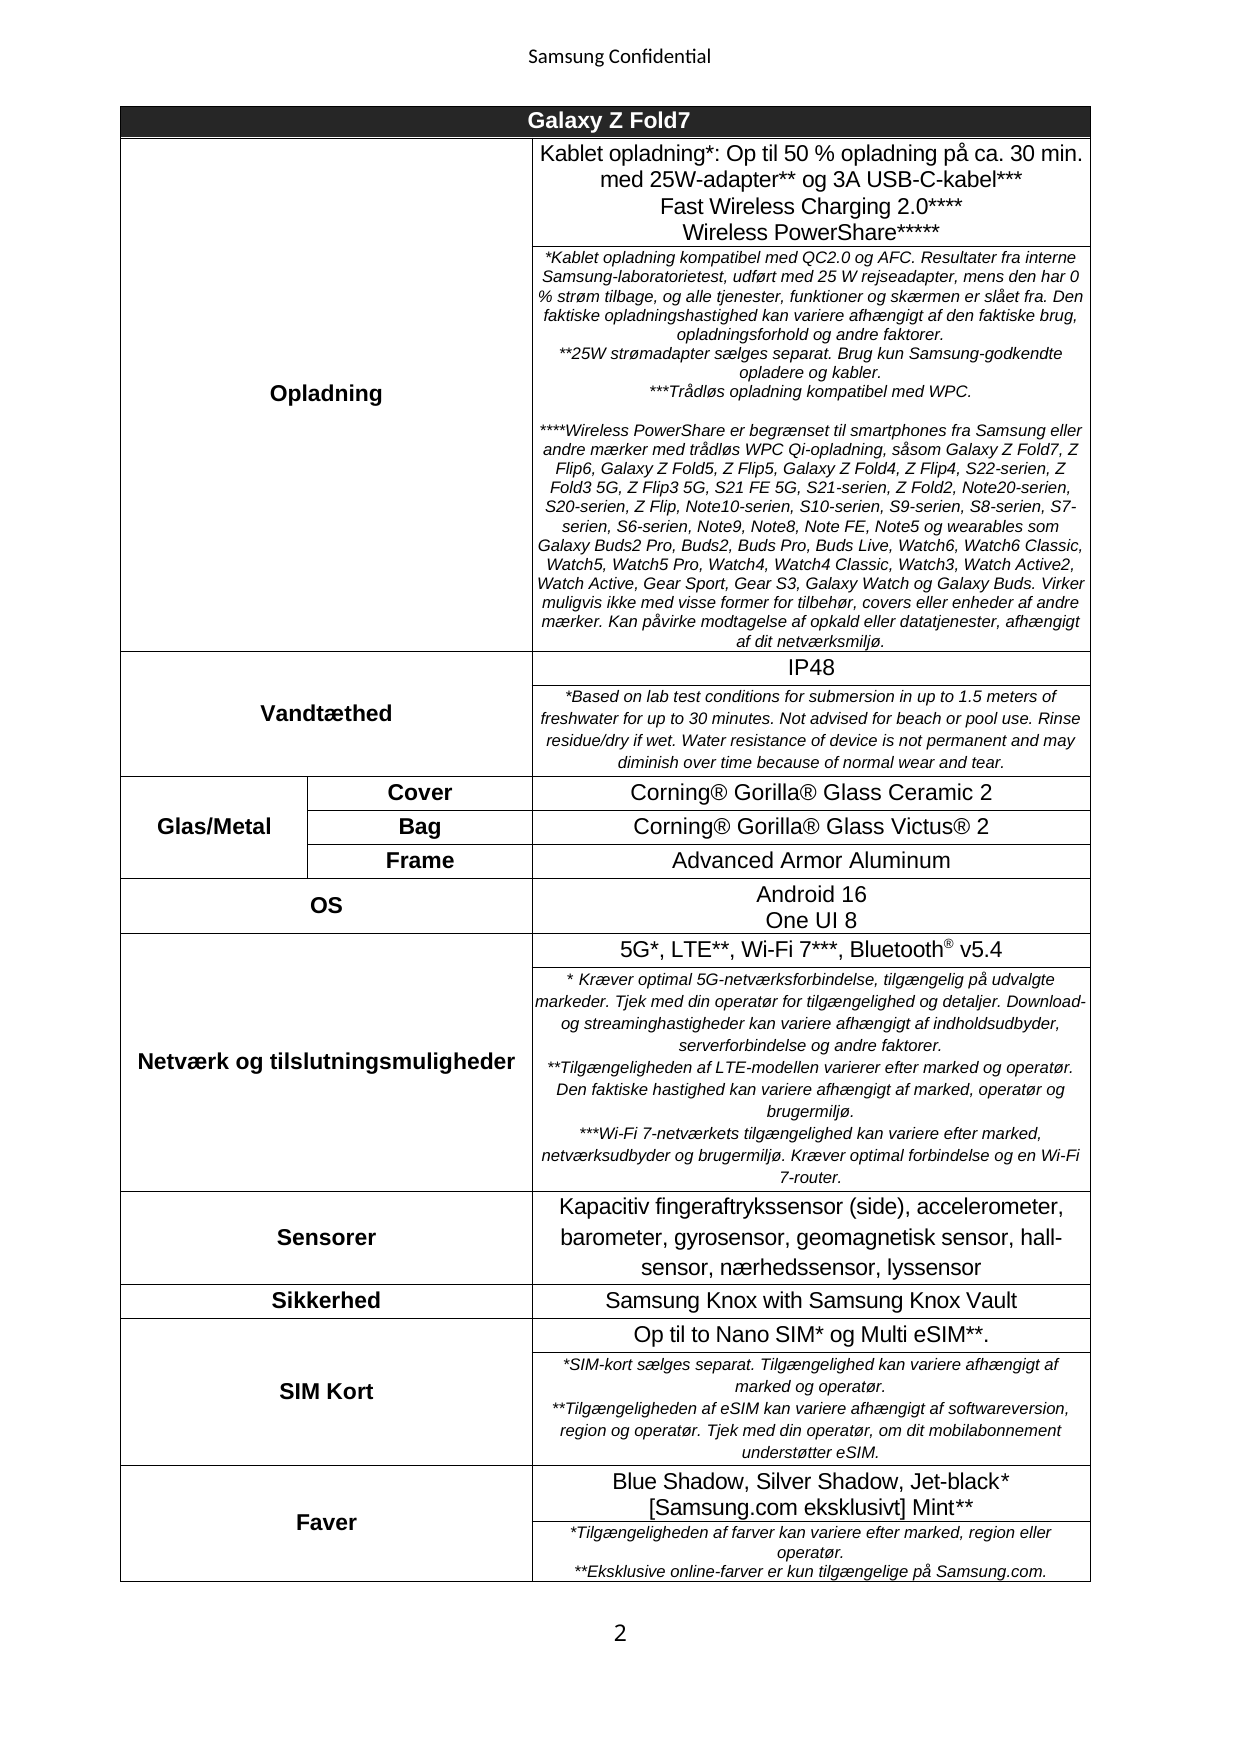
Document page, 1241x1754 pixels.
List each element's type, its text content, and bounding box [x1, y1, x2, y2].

table_cell Cover [308, 777, 532, 810]
table_cell Corning® Gorilla® Glass Ceramic 2 [533, 777, 1090, 810]
table_cell Blue Shadow, Silver Shadow, Jet-black* [Samsung.com eksklusivt] Mint** [533, 1466, 1090, 1521]
table_cell Opladning [121, 139, 532, 651]
table_cell *Based on lab test conditions for submersion in up to 1.5 meters of freshwater for up to 30 minutes. Not advised for beach or pool use. Rinse residue/dry if wet. Water resistance of device is not permanent and may diminish over time because of normal wear and tear. [533, 686, 1090, 776]
table_cell Kablet opladning*: Op til 50 % opladning på ca. 30 min. med 25W-adapter** og 3A USB-C-kabel*** Fast Wireless Charging 2.0**** Wireless PowerShare***** [533, 139, 1090, 246]
table_cell *Kablet opladning kompatibel med QC2.0 og AFC. Resultater fra interne Samsung-laboratorietest, udført med 25 W rejseadapter, mens den har 0 % strøm tilbage, og alle tjenester, funktioner og skærmen er slået fra. Den faktiske opladningshastighed kan variere afhængigt af den faktiske brug, opladningsforhold og andre faktorer. **25W strømadapter sælges separat. Brug kun Samsung-godkendte opladere og kabler. ***Trådløs opladning kompatibel med WPC. ****Wireless PowerShare er begrænset til smartphones fra Samsung eller andre mærker med trådløs WPC Qi-opladning, såsom Galaxy Z Fold7, Z Flip6, Galaxy Z Fold5, Z Flip5, Galaxy Z Fold4, Z Flip4, S22-serien, Z Fold3 5G, Z Flip3 5G, S21 FE 5G, S21-serien, Z Fold2, Note20-serien, S20-serien, Z Flip, Note10-serien, S10-serien, S9-serien, S8-serien, S7-serien, S6-serien, Note9, Note8, Note FE, Note5 og wearables som Galaxy Buds2 Pro, Buds2, Buds Pro, Buds Live, Watch6, Watch6 Classic, Watch5, Watch5 Pro, Watch4, Watch4 Classic, Watch3, Watch Active2, Watch Active, Gear Sport, Gear S3, Galaxy Watch og Galaxy Buds. Virker muligvis ikke med visse former for tilbehør, covers eller enheder af andre mærker. Kan påvirke modtagelse af opkald eller datatjenester, afhængigt af dit netværksmiljø. [533, 247, 1090, 651]
table_cell Netværk og tilslutningsmuligheder [121, 934, 532, 1191]
table_cell Corning® Gorilla® Glass Victus® 2 [533, 811, 1090, 844]
table_cell *Tilgængeligheden af farver kan variere efter marked, region eller operatør. **Eksklusive online-farver er kun tilgængelige på Samsung.com. [533, 1522, 1090, 1581]
table_cell Faver [121, 1466, 532, 1581]
table_cell SIM Kort [121, 1319, 532, 1465]
table_header ​ Galaxy Z Fold7 [121, 107, 1090, 137]
table_cell Glas/Metal [121, 777, 307, 878]
table_cell Advanced Armor Aluminum [533, 845, 1090, 878]
table_cell 5G*, LTE**, Wi-Fi 7***, Bluetooth® v5.4 [533, 934, 1090, 967]
table_cell OS [121, 879, 532, 933]
table_cell Vandtæthed [121, 652, 532, 776]
table_cell *SIM-kort sælges separat. Tilgængelighed kan variere afhængigt af marked og operatør. **Tilgængeligheden af eSIM kan variere afhængigt af softwareversion, region og operatør. Tjek med din operatør, om dit mobilabonnement understøtter eSIM. [533, 1353, 1090, 1465]
table_cell Kapacitiv fingeraftrykssensor (side), accelerometer, barometer, gyrosensor, geomagnetisk sensor, hall-sensor, nærhedssensor, lyssensor [533, 1192, 1090, 1284]
table_cell Frame [308, 845, 532, 878]
table_cell Bag [308, 811, 532, 844]
table_cell Samsung Knox with Samsung Knox Vault [533, 1285, 1090, 1318]
table_cell Op til to Nano SIM* og Multi eSIM**. [533, 1319, 1090, 1352]
table_cell Sensorer [121, 1192, 532, 1284]
table_cell * Kræver optimal 5G-netværksforbindelse, tilgængelig på udvalgte markeder. Tjek med din operatør for tilgængelighed og detaljer. Download- og streaminghastigheder kan variere afhængigt af indholdsudbyder, serverforbindelse og andre faktorer. **Tilgængeligheden af LTE-modellen varierer efter marked og operatør. Den faktiske hastighed kan variere afhængigt af marked, operatør og brugermiljø. ***Wi-Fi 7-netværkets tilgængelighed kan variere efter marked, netværksudbyder og brugermiljø. Kræver optimal forbindelse og en Wi-Fi 7-router. [533, 968, 1090, 1191]
table_cell IP48 [533, 652, 1090, 684]
table_cell Android 16 One UI 8 [533, 879, 1090, 933]
table_cell Sikkerhed [121, 1285, 532, 1318]
